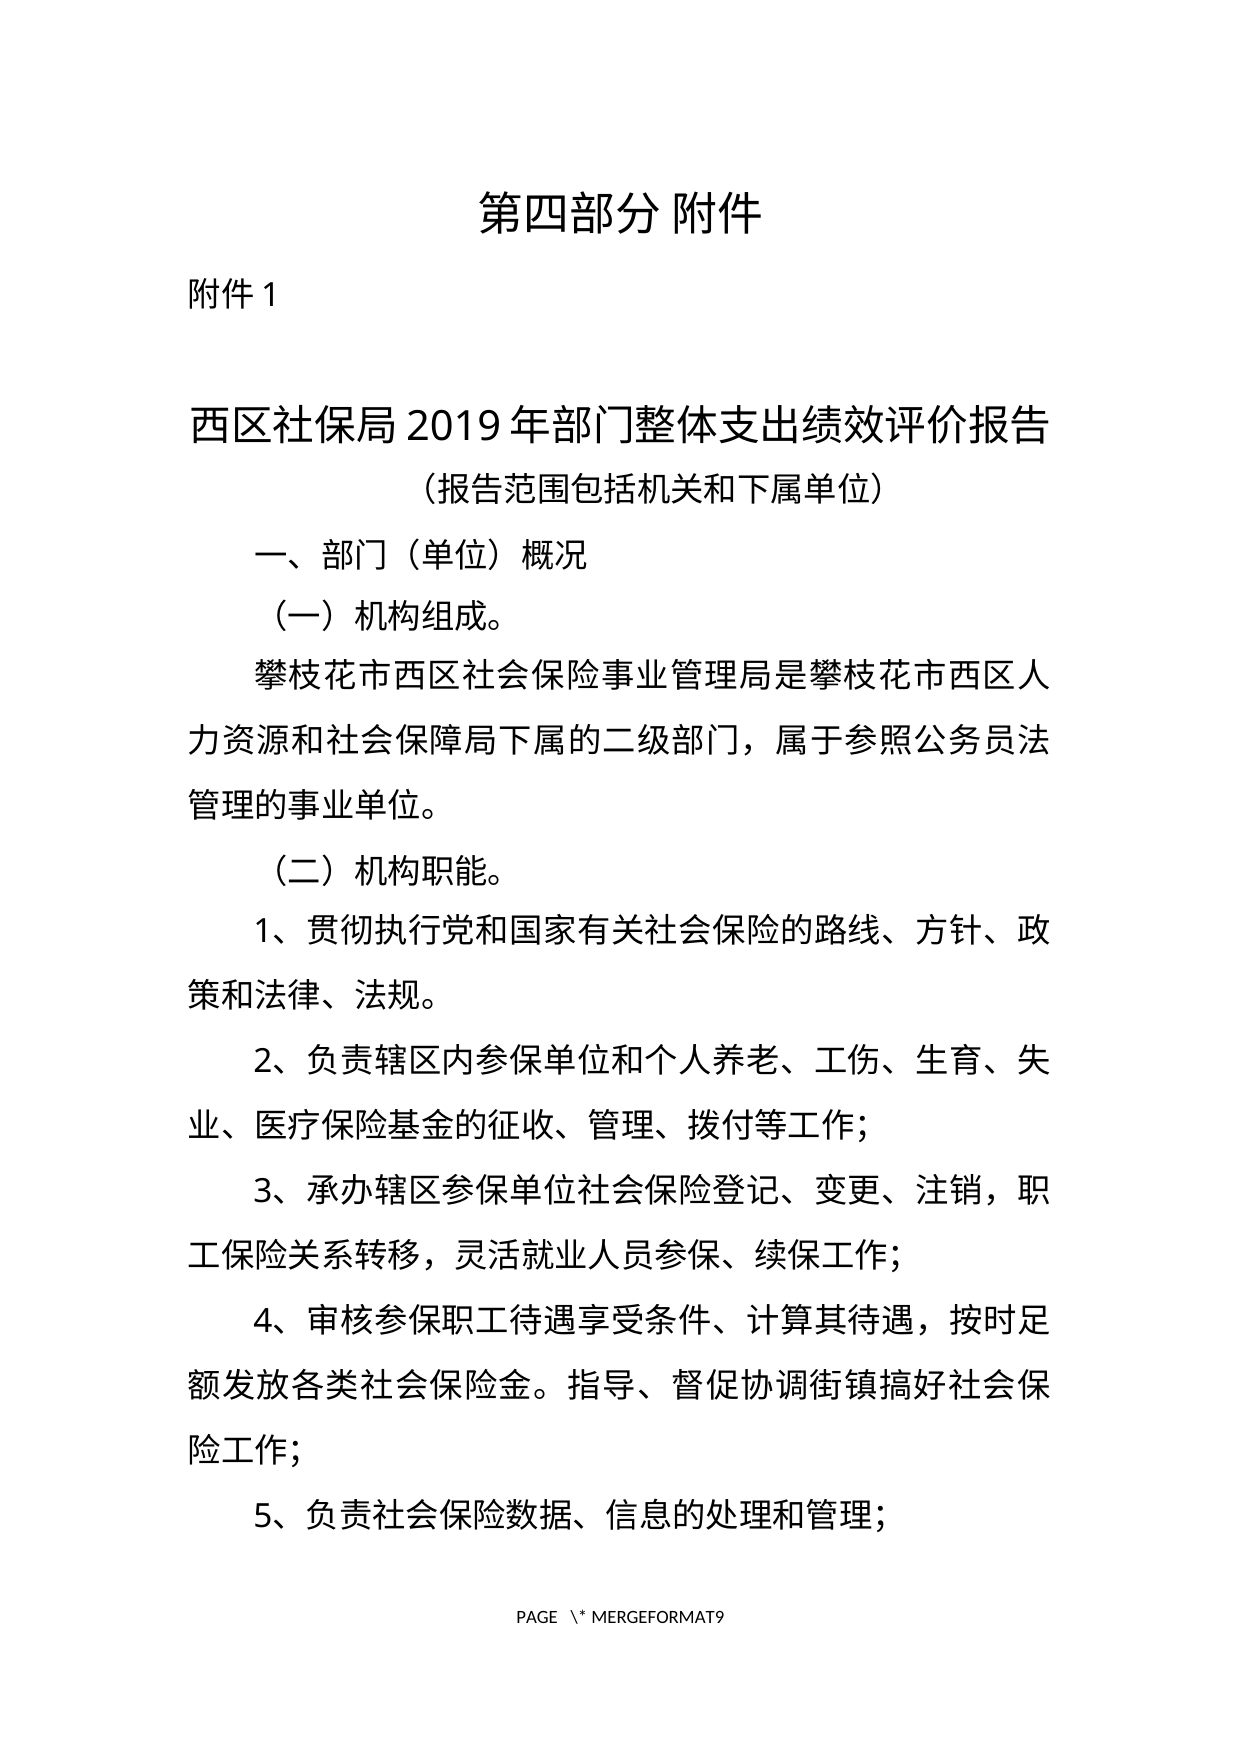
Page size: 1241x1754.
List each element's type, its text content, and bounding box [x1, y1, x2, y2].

text （报告范围包括机关和下属单位） [187, 454, 1053, 519]
text 4、审核参保职工待遇享受条件、计算其待遇，按时足额发放各类社会保险金。指导、督促协调街镇搞好社会保险工作； [187, 1286, 1053, 1481]
text （二）机构职能。 [187, 835, 1053, 896]
text 西区社保局2019年部门整体支出绩效评价报告 [187, 389, 1053, 454]
text 附件1 [187, 259, 1053, 324]
text 5、负责社会保险数据、信息的处理和管理； [187, 1481, 1053, 1546]
text 2、负责辖区内参保单位和个人养老、工伤、生育、失业、医疗保险基金的征收、管理、拨付等工作； [187, 1026, 1053, 1156]
text 第四部分 附件 [187, 162, 1053, 259]
text （一）机构组成。 [187, 580, 1053, 640]
text 1、贯彻执行党和国家有关社会保险的路线、方针、政策和法律、法规。 [187, 896, 1053, 1026]
text 一、部门（单位）概况 [187, 519, 1053, 580]
text 3、承办辖区参保单位社会保险登记、变更、注销，职工保险关系转移，灵活就业人员参保、续保工作； [187, 1156, 1053, 1286]
text 攀枝花市西区社会保险事业管理局是攀枝花市西区人力资源和社会保障局下属的二级部门，属于参照公务员法管理的事业单位。 [187, 640, 1053, 835]
